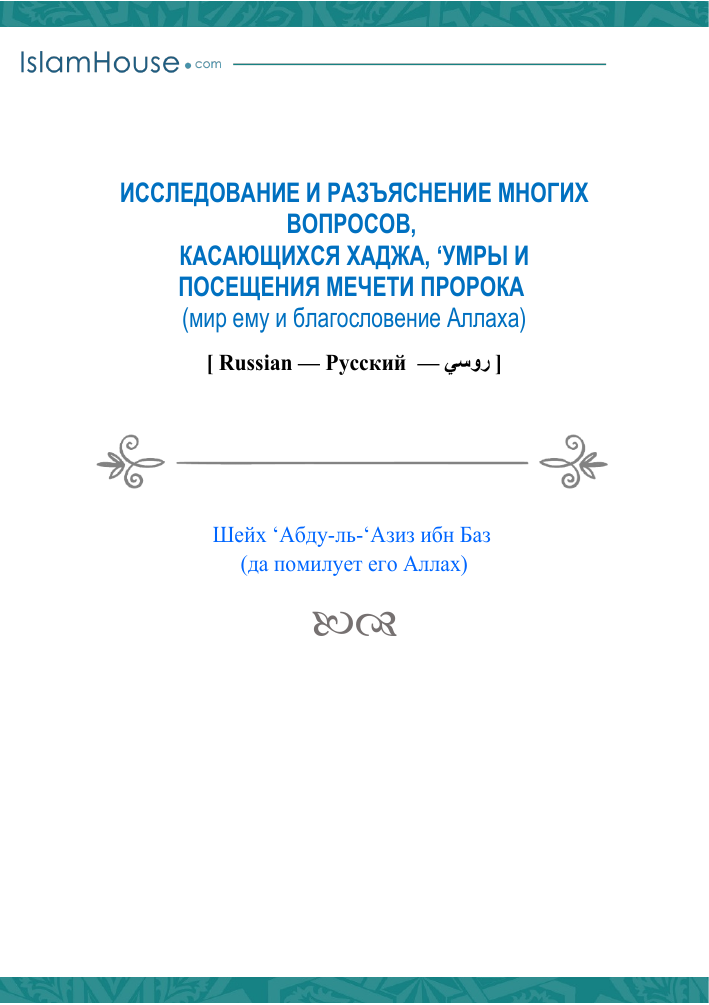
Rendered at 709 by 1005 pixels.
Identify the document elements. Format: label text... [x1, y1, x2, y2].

picture [0, 1, 709, 27]
picture [0, 977, 709, 1003]
picture [14, 47, 607, 78]
text Исследование и разъяснение многих вопросов, касающихся хаджа, ‘умры и посещения мечети Пророка (мир ему и благословение Аллаха) [118, 178, 591, 333]
text Шейх ‘Абду-ль-‘Азиз ибн Баз (да помилует его Аллах) [118, 521, 591, 576]
text [ روسي — Russian — Русский ] [118, 349, 591, 376]
